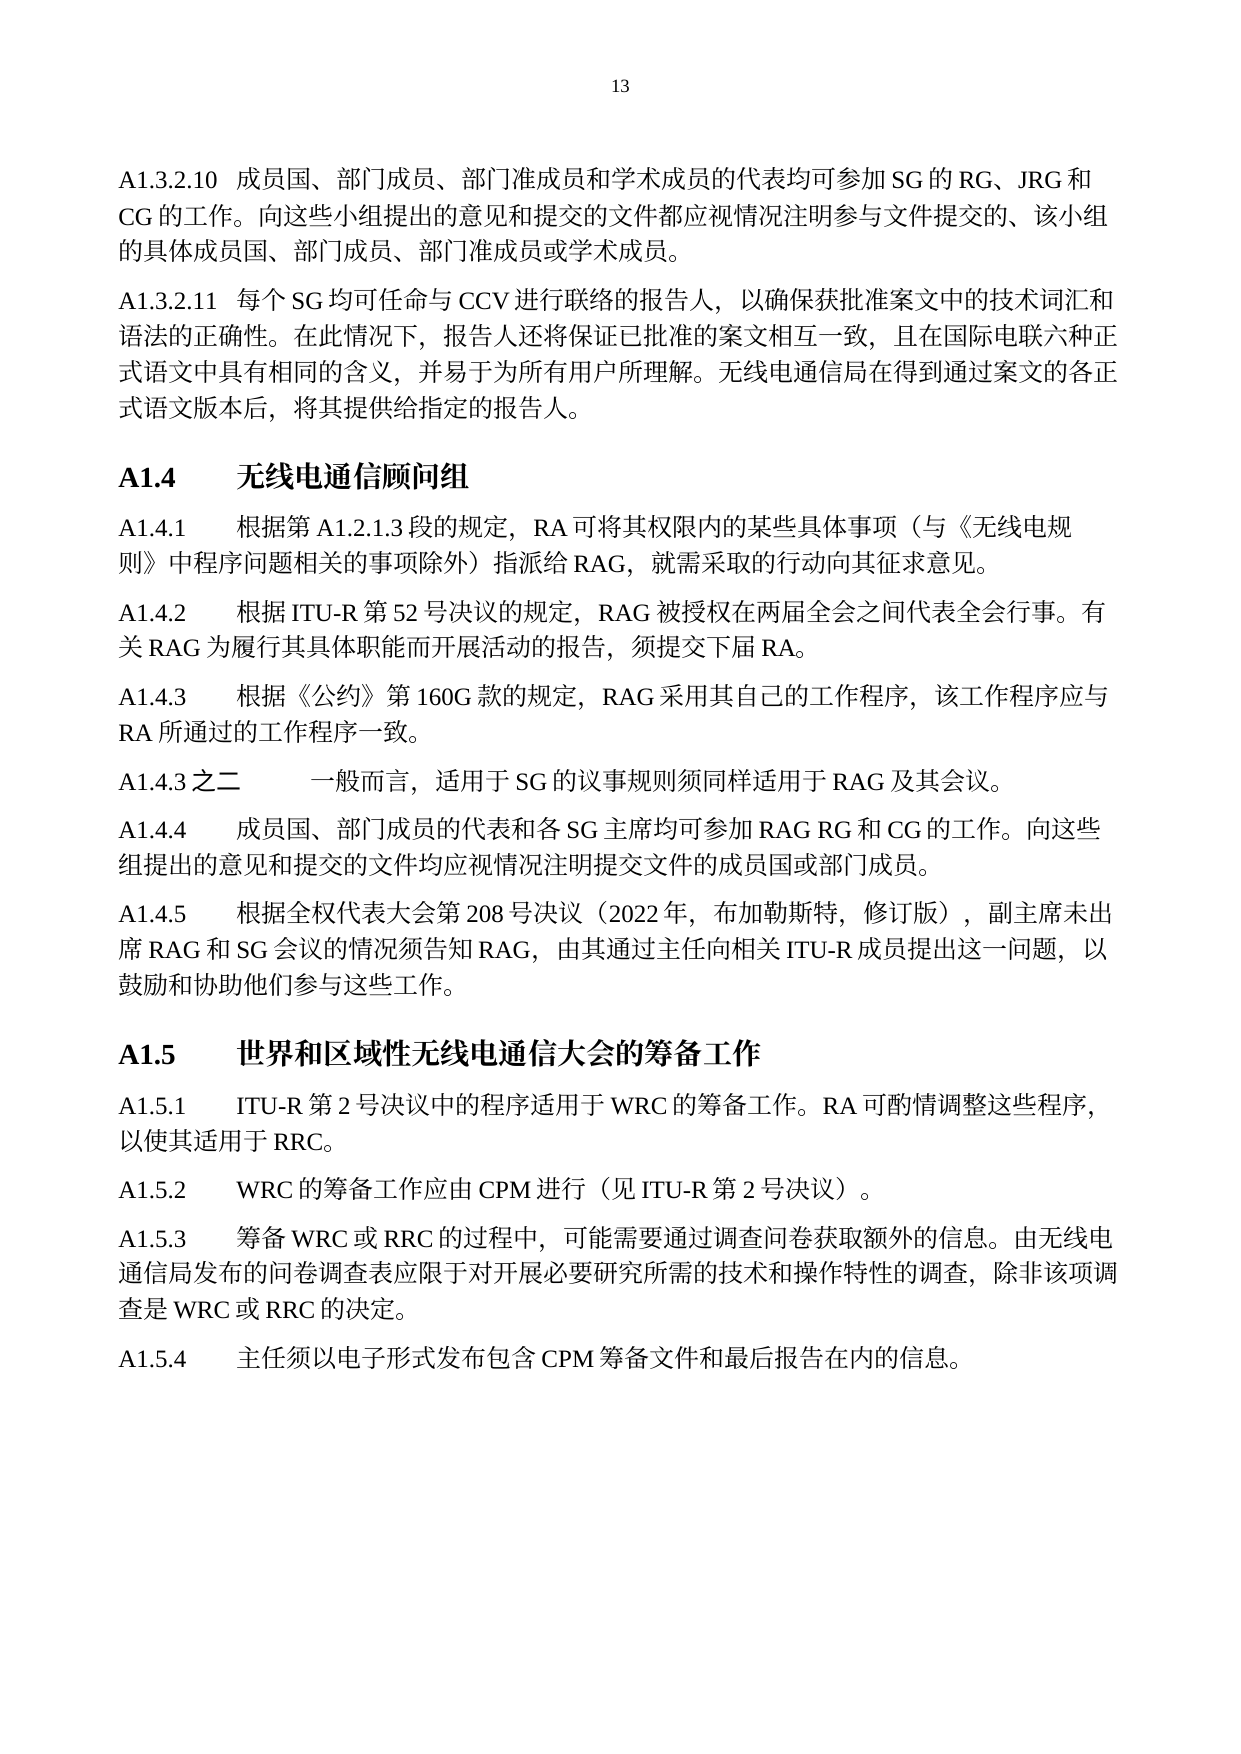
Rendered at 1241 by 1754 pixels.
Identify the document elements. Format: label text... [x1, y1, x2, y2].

subtitle A1.5 世界和区域性无线电通信大会的筹备工作 [118, 1031, 1122, 1073]
text A1.5.3 筹备WRC或RRC的过程中，可能需要通过调查问卷获取额外的信息。由无线电通信局发布的问卷调查表应限于对开展必要研究所需的技术和操作特性的调查，除非该项调查是WRC或RRC的决定。 [118, 1218, 1122, 1326]
text A1.3.2.11 每个SG均可任命与CCV进行联络的报告人，以确保获批准案文中的技术词汇和语法的正确性。在此情况下，报告人还将保证已批准的案文相互一致，且在国际电联六种正式语文中具有相同的含义，并易于为所有用户所理解。无线电通信局在得到通过案文的各正式语文版本后，将其提供给指定的报告人。 [118, 281, 1122, 424]
text A1.4.1 根据第A1.2.1.3段的规定，RA可将其权限内的某些具体事项（与《无线电规则》中程序问题相关的事项除外）指派给RAG，就需采取的行动向其征求意见。 [118, 508, 1122, 580]
text A1.4.2 根据ITU-R第52号决议的规定，RAG被授权在两届全会之间代表全会行事。有关RAG为履行其具体职能而开展活动的报告，须提交下届RA。 [118, 592, 1122, 664]
text A1.5.1 ITU-R第2号决议中的程序适用于WRC的筹备工作。RA可酌情调整这些程序，以使其适用于RRC。 [118, 1085, 1122, 1157]
text A1.5.4 主任须以电子形式发布包含CPM筹备文件和最后报告在内的信息。 [118, 1338, 1122, 1374]
text A1.4.4 成员国、部门成员的代表和各SG主席均可参加RAG RG和CG的工作。向这些组提出的意见和提交的文件均应视情况注明提交文件的成员国或部门成员。 [118, 810, 1122, 882]
text A1.3.2.10 成员国、部门成员、部门准成员和学术成员的代表均可参加SG的RG、JRG和CG的工作。向这些小组提出的意见和提交的文件都应视情况注明参与文件提交的、该小组的具体成员国、部门成员、部门准成员或学术成员。 [118, 160, 1122, 268]
text A1.4.3 根据《公约》第160G款的规定，RAG采用其自己的工作程序，该工作程序应与RA所通过的工作程序一致。 [118, 677, 1122, 748]
text A1.4.5 根据全权代表大会第208号决议（2022年，布加勒斯特，修订版），副主席未出席RAG和SG会议的情况须告知RAG，由其通过主任向相关ITU-R成员提出这一问题，以鼓励和协助他们参与这些工作。 [118, 894, 1122, 1002]
text A1.5.2 WRC的筹备工作应由CPM进行（见ITU-R第2号决议）。 [118, 1170, 1122, 1206]
text A1.4.3之二 一般而言，适用于SG的议事规则须同样适用于RAG及其会议。 [118, 761, 1122, 797]
subtitle A1.4 无线电通信顾问组 [118, 453, 1122, 495]
